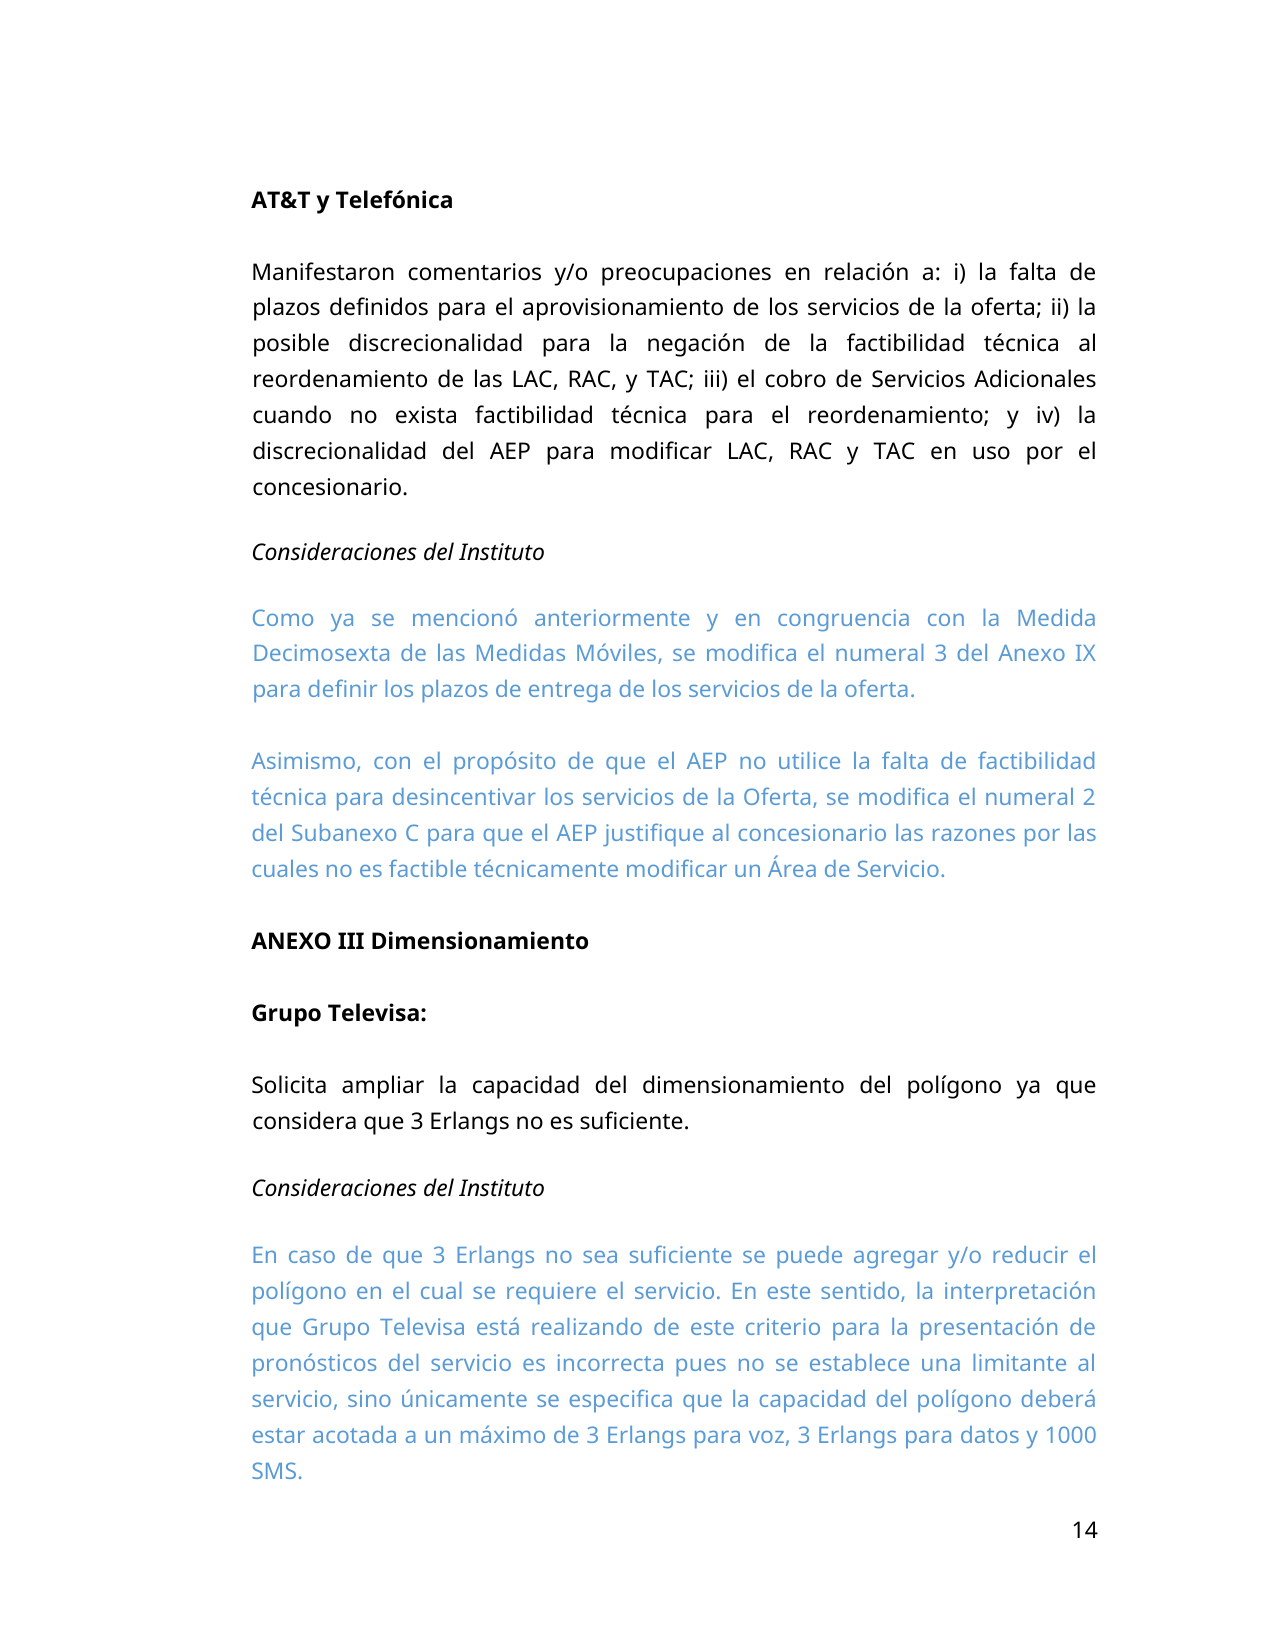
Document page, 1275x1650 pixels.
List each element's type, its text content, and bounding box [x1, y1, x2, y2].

text Grupo Televisa: [251, 997, 1098, 1028]
list Consideraciones del Instituto [251, 536, 1098, 567]
text Asimismo, con el propósito de que el AEP no utilice la falta de factibilidad técnica para desincentivar los servicios de la Oferta, se modifica el numeral 2 del Subanexo C para que el AEP justifique al concesionario las razones por las cuales no es factible técnicamente modificar un Área de Servicio. [251, 745, 1098, 884]
text AT&T y Telefónica [251, 183, 1098, 215]
text Solicita ampliar la capacidad del dimensionamiento del polígono ya que considera que 3 Erlangs no es suficiente. [251, 1069, 1098, 1136]
list Consideraciones del Instituto [251, 1172, 1098, 1203]
text Como ya se mencionó anteriormente y en congruencia con la Medida Decimosexta de las Medidas Móviles, se modifica el numeral 3 del Anexo IX para definir los plazos de entrega de los servicios de la oferta. [251, 601, 1098, 704]
text ANEXO III Dimensionamiento [251, 925, 1098, 956]
text En caso de que 3 Erlangs no sea suficiente se puede agregar y/o reducir el polígono en el cual se requiere el servicio. En este sentido, la interpretación que Grupo Televisa está realizando de este criterio para la presentación de pronósticos del servicio es incorrecta pues no se establece una limitante al servicio, sino únicamente se especifica que la capacidad del polígono deberá estar acotada a un máximo de 3 Erlangs para voz, 3 Erlangs para datos y 1000 SMS. [251, 1239, 1098, 1486]
text Manifestaron comentarios y/o preocupaciones en relación a: i) la falta de plazos definidos para el aprovisionamiento de los servicios de la oferta; ii) la posible discrecionalidad para la negación de la factibilidad técnica al reordenamiento de las LAC, RAC, y TAC; iii) el cobro de Servicios Adicionales cuando no exista factibilidad técnica para el reordenamiento; y iv) la discrecionalidad del AEP para modificar LAC, RAC y TAC en uso por el concesionario. [251, 255, 1098, 502]
